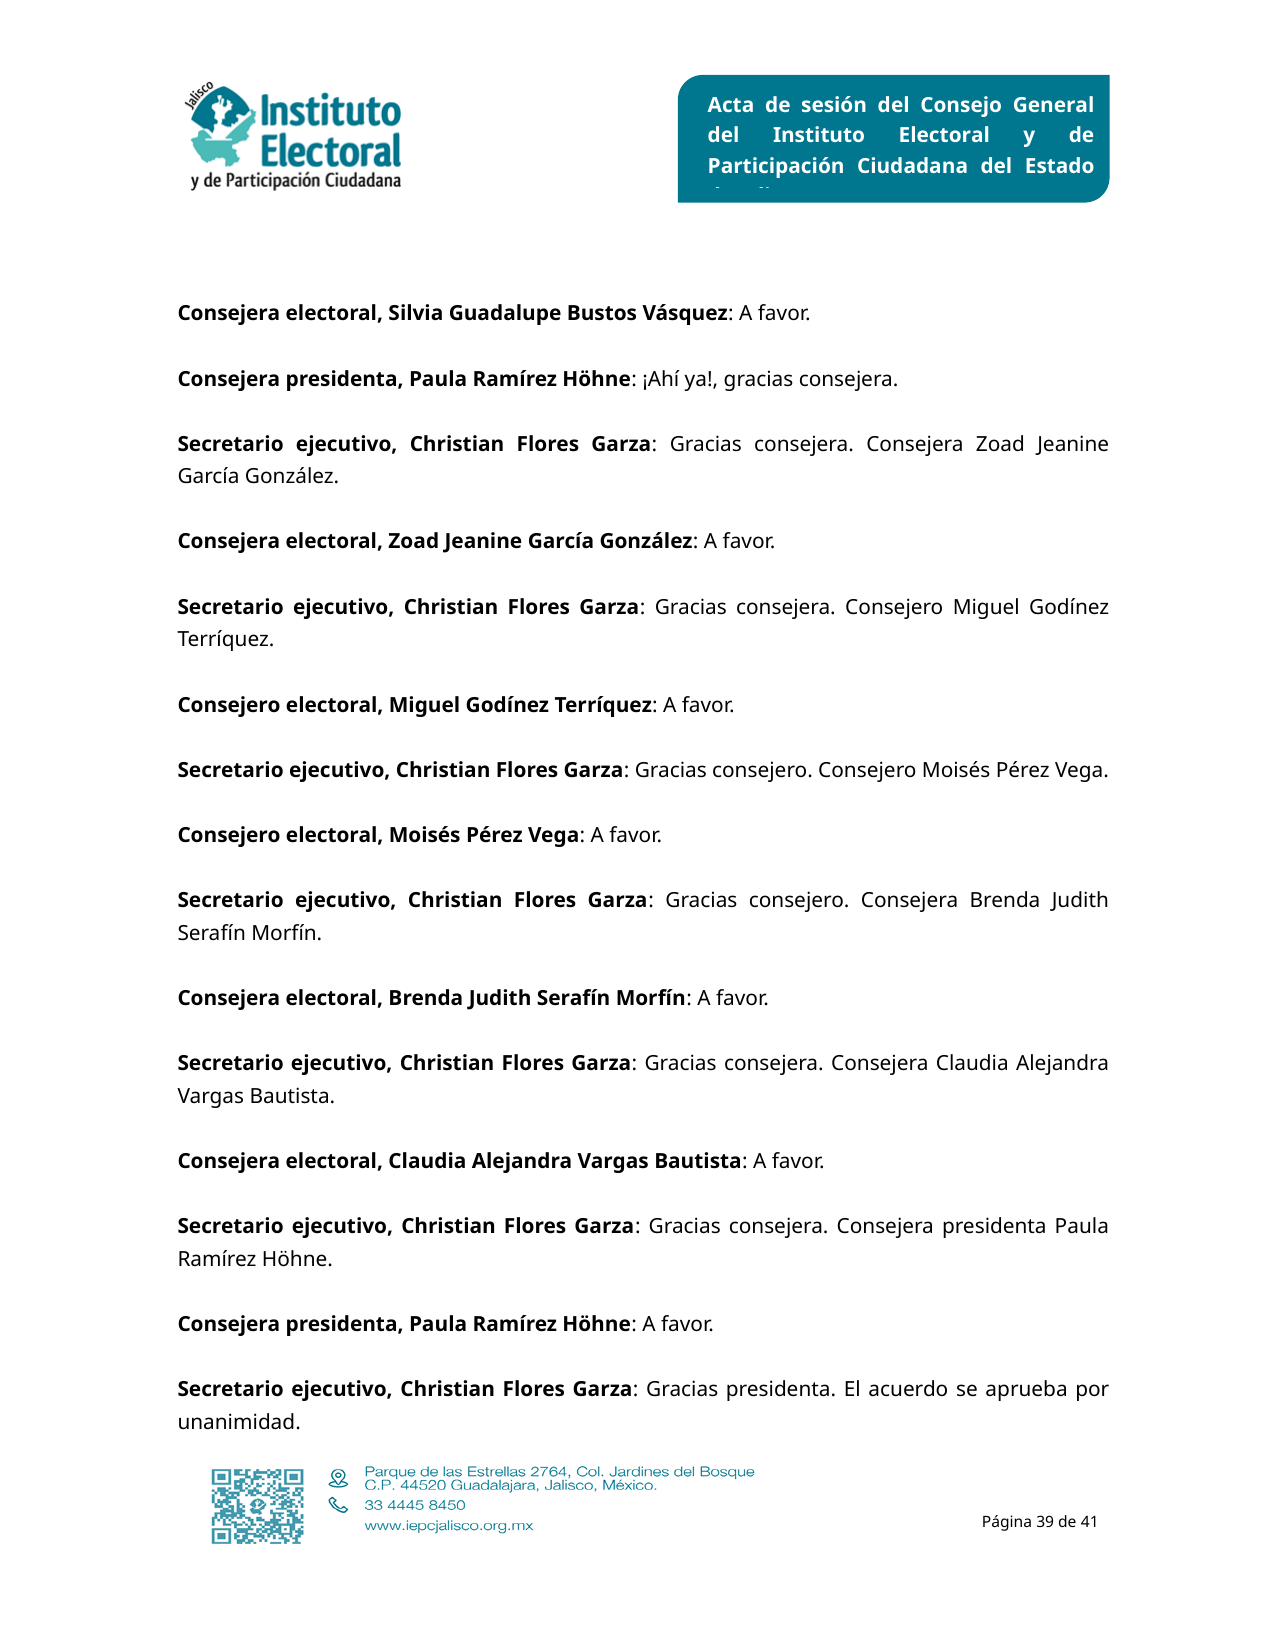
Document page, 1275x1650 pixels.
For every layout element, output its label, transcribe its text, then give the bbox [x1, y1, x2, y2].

text Secretario ejecutivo, Christian Flores Garza: Gracias consejera. Consejero Miguel Godínez Terríquez. [177, 592, 1109, 653]
text Consejero electoral, Moisés Pérez Vega: A favor. [177, 820, 1109, 848]
text Consejero electoral, Miguel Godínez Terríquez: A favor. [177, 690, 1109, 718]
text Consejera presidenta, Paula Ramírez Höhne: A favor. [177, 1309, 1109, 1338]
text Consejera presidenta, Paula Ramírez Höhne: ¡Ahí ya!, gracias consejera. [177, 364, 1109, 392]
text Secretario ejecutivo, Christian Flores Garza: Gracias consejero. Consejera Brenda Judith Serafín Morfín. [177, 885, 1109, 946]
text Secretario ejecutivo, Christian Flores Garza: Gracias presidenta. El acuerdo se aprueba por unanimidad. [177, 1374, 1109, 1435]
text Consejera electoral, Zoad Jeanine García González: A favor. [177, 527, 1109, 555]
text Consejera electoral, Brenda Judith Serafín Morfín: A favor. [177, 983, 1109, 1012]
text Secretario ejecutivo, Christian Flores Garza: Gracias consejero. Consejero Moisés Pérez Vega. [177, 755, 1109, 783]
picture [177, 73, 418, 203]
text Secretario ejecutivo, Christian Flores Garza: Gracias consejera. Consejera presidenta Paula Ramírez Höhne. [177, 1211, 1109, 1272]
text Consejera electoral, Silvia Guadalupe Bustos Vásquez: A favor. [177, 298, 1109, 327]
text Secretario ejecutivo, Christian Flores Garza: Gracias consejera. Consejera Zoad Jeanine García González. [177, 429, 1109, 490]
text Consejera electoral, Claudia Alejandra Vargas Bautista: A favor. [177, 1146, 1109, 1174]
text Secretario ejecutivo, Christian Flores Garza: Gracias consejera. Consejera Claudia Alejandra Vargas Bautista. [177, 1048, 1109, 1109]
picture [188, 1445, 788, 1563]
